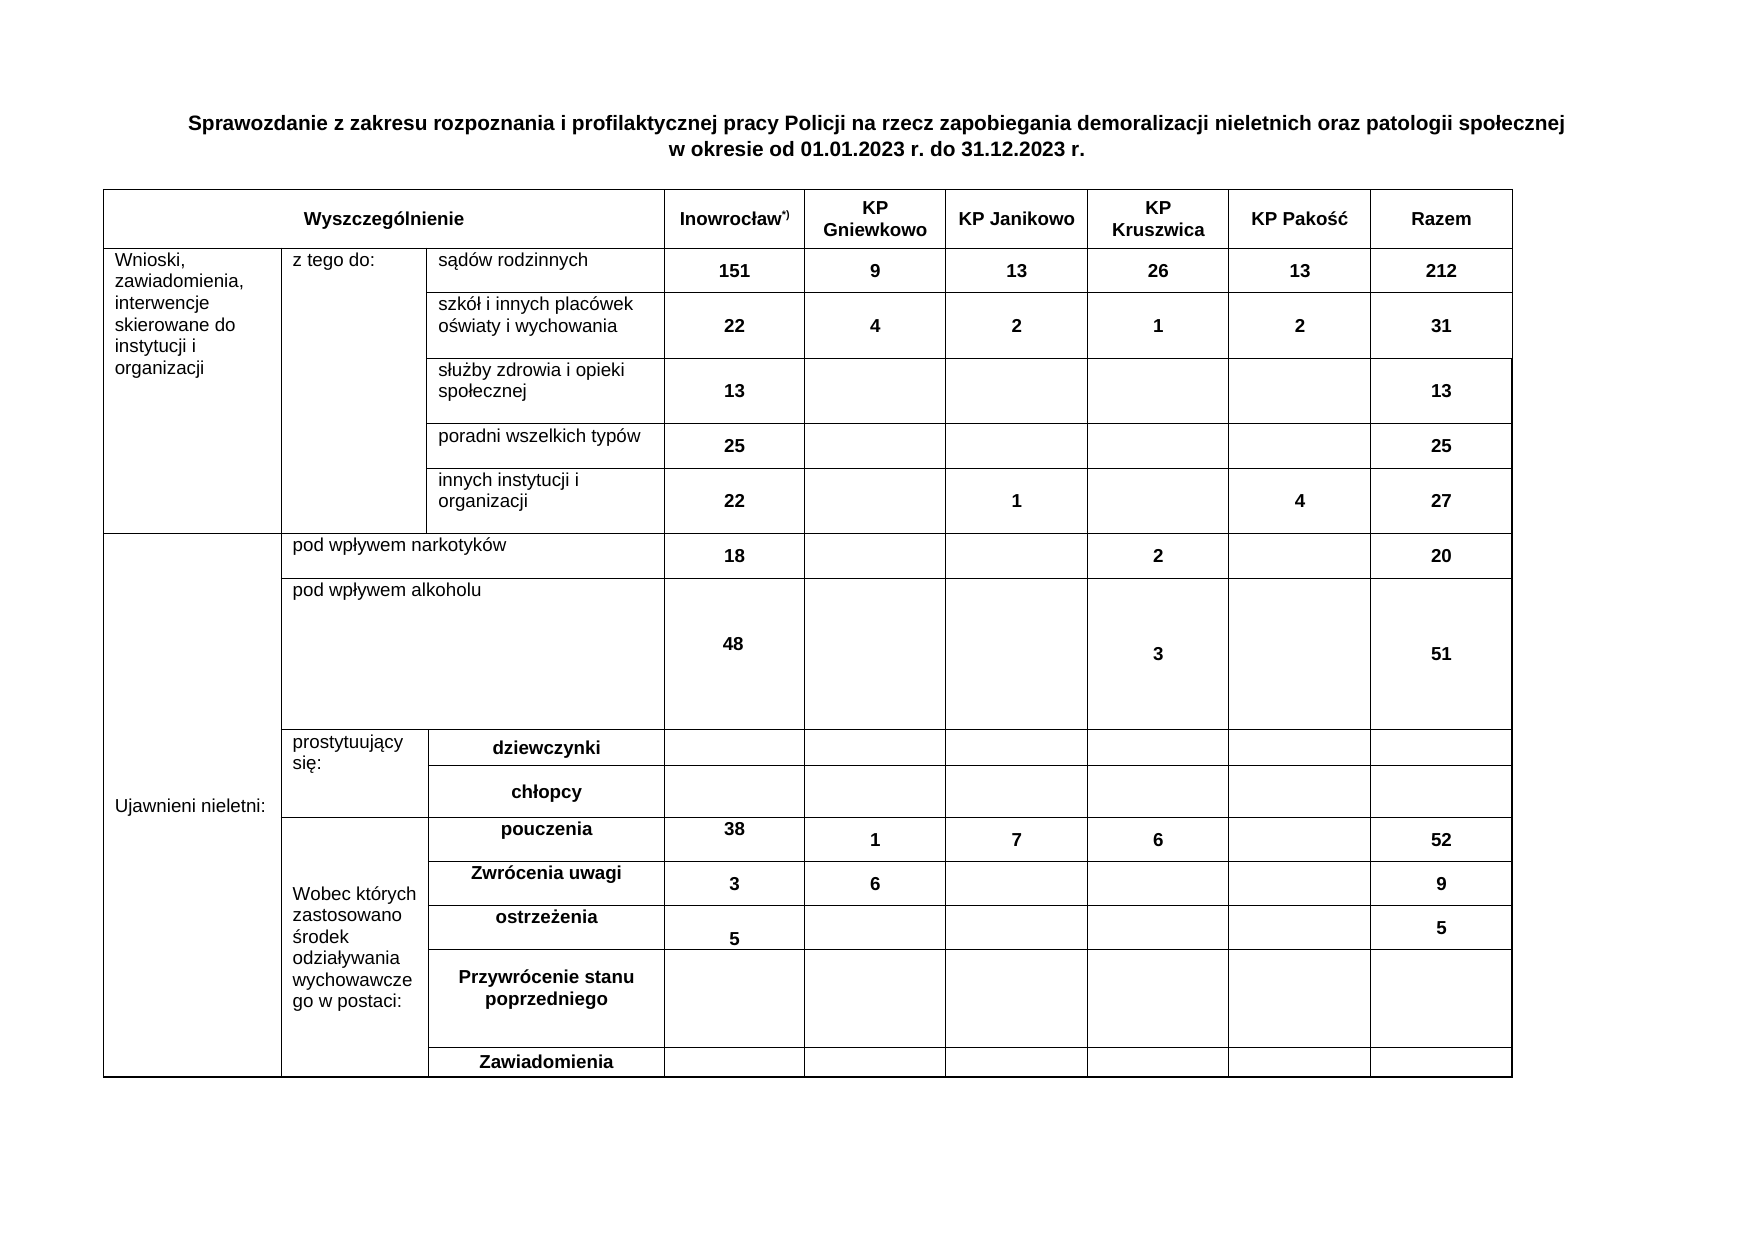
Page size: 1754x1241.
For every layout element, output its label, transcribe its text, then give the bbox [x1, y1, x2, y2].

table_cell [805, 534, 945, 577]
table_cell 22 [665, 293, 804, 358]
table_cell 1 [805, 818, 945, 861]
table_cell [1229, 818, 1370, 861]
table_cell [1229, 424, 1370, 467]
table_header KP Gniewkowo [805, 190, 945, 248]
table_cell Wobec których zastosowano środek odziaływania wychowawczego w postaci: [282, 818, 428, 1076]
table_cell [1088, 424, 1228, 467]
table_cell [1371, 950, 1511, 1047]
table_header KP Pakość [1229, 190, 1370, 248]
table_cell 4 [1229, 469, 1370, 533]
table_cell [946, 424, 1087, 467]
table_cell [665, 730, 804, 765]
table_cell [1088, 766, 1228, 817]
table_cell 212 [1371, 249, 1512, 292]
table_cell [946, 862, 1087, 905]
table_cell sądów rodzinnych [427, 249, 664, 292]
table_cell [1088, 862, 1228, 905]
table_cell 3 [665, 862, 804, 905]
table_cell 22 [665, 469, 804, 533]
table_cell [1229, 950, 1370, 1047]
table_cell [805, 469, 945, 533]
table_cell [805, 1048, 945, 1076]
table_cell [665, 950, 804, 1047]
table_cell [805, 950, 945, 1047]
table_cell [805, 730, 945, 765]
table_cell pod wpływem narkotyków [282, 534, 664, 577]
table_cell [946, 1048, 1087, 1076]
table_cell [1088, 469, 1228, 533]
table_cell [1229, 1048, 1370, 1076]
table_cell [805, 359, 945, 423]
table_cell [805, 424, 945, 467]
table_cell [1229, 579, 1370, 729]
table_cell [1229, 862, 1370, 905]
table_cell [429, 1048, 664, 1076]
table_cell chłopcy [429, 766, 664, 817]
table_cell [946, 730, 1087, 765]
table_cell [1229, 766, 1370, 817]
table_cell 51 [1371, 579, 1511, 729]
table_cell [1088, 359, 1228, 423]
table_cell prostytuujący się: [282, 730, 428, 817]
table_cell [805, 766, 945, 817]
table_cell 31 [1371, 293, 1512, 358]
table_cell 26 [1088, 249, 1228, 292]
table_cell 7 [946, 818, 1087, 861]
table_cell Przywrócenie stanu poprzedniego [429, 950, 664, 1047]
table_header KP Janikowo [946, 190, 1087, 248]
table_cell dziewczynki [429, 730, 664, 765]
text w okresie od 01.01.2023 r. do 31.12.2023 r. [148, 137, 1606, 161]
table_header Wyszczególnienie [104, 190, 664, 248]
table_cell [1088, 906, 1228, 949]
table_cell 5 [1371, 906, 1511, 949]
table_cell 2 [946, 293, 1087, 358]
table_cell [946, 950, 1087, 1047]
table_cell [946, 766, 1087, 817]
table_header Inowrocław*) [665, 190, 804, 248]
table_cell 9 [1371, 862, 1511, 905]
table_cell [1229, 730, 1370, 765]
table_cell [1229, 534, 1370, 577]
table_cell 25 [1371, 424, 1511, 467]
table_cell 13 [665, 359, 804, 423]
table_cell 27 [1371, 469, 1511, 533]
table_cell [665, 766, 804, 817]
table_cell innych instytucji i organizacji [427, 469, 664, 533]
table_cell 13 [1229, 249, 1370, 292]
table_cell [1371, 1048, 1511, 1076]
table_cell 9 [805, 249, 945, 292]
table_cell 48 [665, 579, 804, 729]
table_cell Wnioski, zawiadomienia, interwencje skierowane do instytucji i organizacji [104, 249, 281, 533]
table_cell [1088, 1048, 1228, 1076]
table_cell [1371, 730, 1511, 765]
table_cell 4 [805, 293, 945, 358]
table_header KP Kruszwica [1088, 190, 1228, 248]
table_cell 3 [1088, 579, 1228, 729]
table_cell 13 [1371, 359, 1511, 423]
table_cell [946, 359, 1087, 423]
table_cell 1 [1088, 293, 1228, 358]
table_cell 6 [1088, 818, 1228, 861]
table_cell [1371, 766, 1511, 817]
table_cell 13 [946, 249, 1087, 292]
table_cell 5 [665, 906, 804, 949]
table_cell [1088, 730, 1228, 765]
table_cell 20 [1371, 534, 1511, 577]
table_cell ostrzeżenia [429, 906, 664, 949]
table_cell poradni wszelkich typów [427, 424, 664, 467]
table_cell [1088, 950, 1228, 1047]
table_cell [946, 579, 1087, 729]
table_cell [805, 579, 945, 729]
table_cell Zwrócenia uwagi [429, 862, 664, 905]
table_cell z tego do: [282, 249, 426, 533]
table_cell 2 [1229, 293, 1370, 358]
table_cell pouczenia [429, 818, 664, 861]
table_cell [946, 534, 1087, 577]
table_cell szkół i innych placówek oświaty i wychowania [427, 293, 664, 358]
text Sprawozdanie z zakresu rozpoznania i profilaktycznej pracy Policji na rzecz zapobiegania demoralizacji nieletnich oraz patologii społecznej [148, 111, 1606, 135]
table_cell 38 [665, 818, 804, 861]
table_cell 52 [1371, 818, 1511, 861]
table_cell Ujawnieni nieletni: [104, 534, 281, 1076]
table_cell [1229, 906, 1370, 949]
table_cell służby zdrowia i opieki społecznej [427, 359, 664, 423]
table_cell 151 [665, 249, 804, 292]
table_cell [805, 906, 945, 949]
table_cell 1 [946, 469, 1087, 533]
table_cell [665, 1048, 804, 1076]
table_cell 6 [805, 862, 945, 905]
table_cell 25 [665, 424, 804, 467]
table_cell [946, 906, 1087, 949]
table_cell 18 [665, 534, 804, 577]
table_cell [1229, 359, 1370, 423]
table_cell pod wpływem alkoholu [282, 579, 664, 729]
table_cell 2 [1088, 534, 1228, 577]
table_header Razem [1371, 190, 1512, 248]
